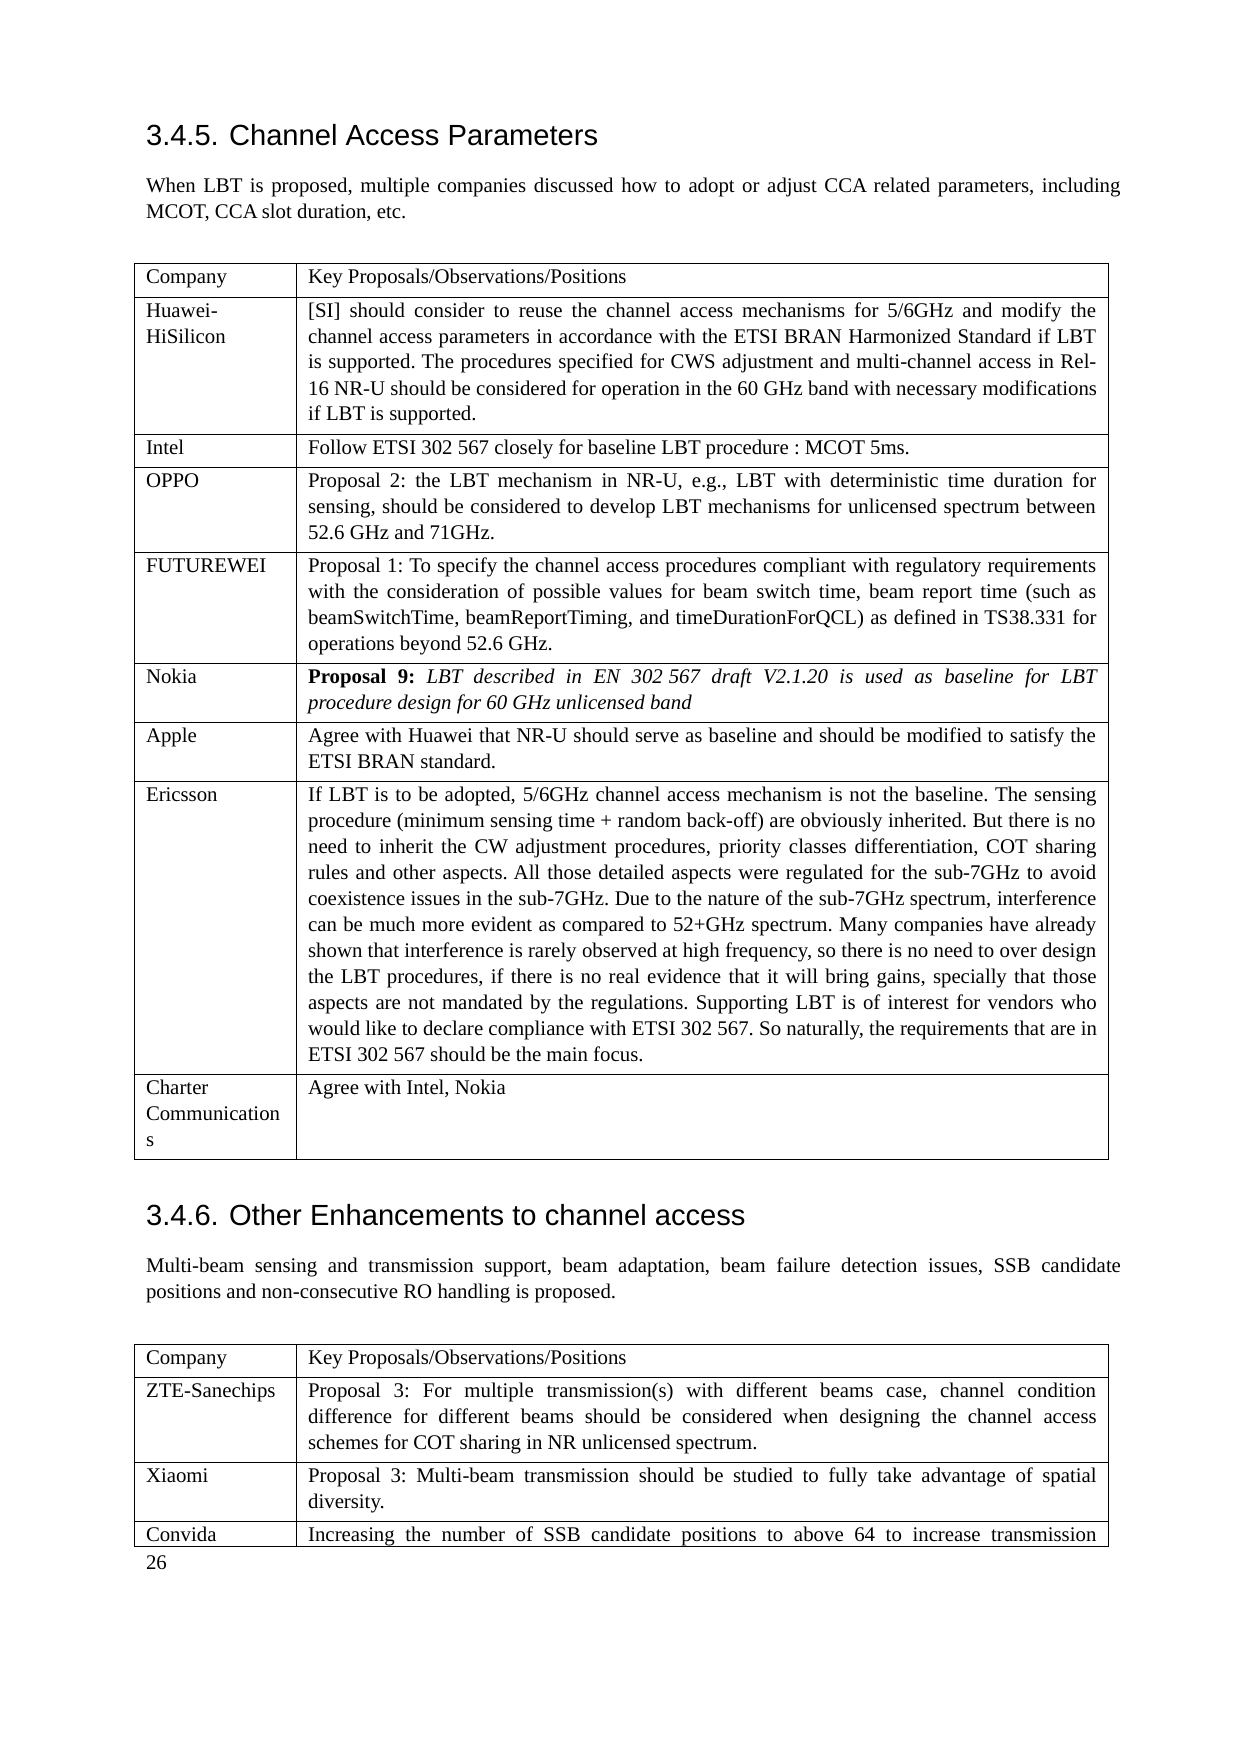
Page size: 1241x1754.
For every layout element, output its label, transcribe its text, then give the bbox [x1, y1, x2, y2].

table_cell Proposal 3: Multi-beam transmission should be studied to fully take advantage of spatial diversity. [297, 1463, 1108, 1521]
table_cell [SI] should consider to reuse the channel access mechanisms for 5/6GHz and modify the channel access parameters in accordance with the ETSI BRAN Harmonized Standard if LBT is supported. The procedures specified for CWS adjustment and multi-channel access in Rel-16 NR-U should be considered for operation in the 60 GHz band with necessary modifications if LBT is supported. [297, 298, 1108, 433]
table_header Key Proposals/Observations/Positions [297, 264, 1108, 297]
table_cell Follow ETSI 302 567 closely for baseline LBT procedure : MCOT 5ms. [297, 435, 1108, 467]
table_cell Xiaomi [135, 1463, 296, 1521]
table_cell Proposal 1: To specify the channel access procedures compliant with regulatory requirements with the consideration of possible values for beam switch time, beam report time (such as beamSwitchTime, beamReportTiming, and timeDurationForQCL) as defined in TS38.331 for operations beyond 52.6 GHz. [297, 553, 1108, 663]
table_cell ZTE-Sanechips [135, 1378, 296, 1462]
table_cell Agree with Huawei that NR-U should serve as baseline and should be modified to satisfy the ETSI BRAN standard. [297, 723, 1108, 781]
table_cell Nokia [135, 664, 296, 722]
text When LBT is proposed, multiple companies discussed how to adopt or adjust CCA related parameters, including MCOT, CCA slot duration, etc. [146, 173, 1122, 223]
table_cell Proposal 2: the LBT mechanism in NR-U, e.g., LBT with deterministic time duration for sensing, should be considered to develop LBT mechanisms for unlicensed spectrum between 52.6 GHz and 71GHz. [297, 468, 1108, 552]
table_cell Intel [135, 435, 296, 467]
table_header Company [135, 264, 296, 297]
table_cell Proposal 9: LBT described in EN 302 567 draft V2.1.20 is used as baseline for LBT procedure design for 60 GHz unlicensed band [297, 664, 1108, 722]
subtitle Other Enhancements to channel access [146, 1198, 1122, 1232]
table_cell OPPO [135, 468, 296, 552]
table_cell Proposal 3: For multiple transmission(s) with different beams case, channel condition difference for different beams should be considered when designing the channel access schemes for COT sharing in NR unlicensed spectrum. [297, 1378, 1108, 1462]
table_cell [297, 1522, 1108, 1546]
table_cell Ericsson [135, 782, 296, 1074]
table_cell Convida [135, 1522, 296, 1546]
text Multi-beam sensing and transmission support, beam adaptation, beam failure detection issues, SSB candidate positions and non-consecutive RO handling is proposed. [146, 1253, 1122, 1303]
table_cell Charter Communications [135, 1075, 296, 1159]
table_header Company [135, 1345, 296, 1377]
subtitle Channel Access Parameters [146, 118, 1122, 152]
table_cell Huawei-HiSilicon [135, 298, 296, 433]
table_cell Agree with Intel, Nokia [297, 1075, 1108, 1159]
table_cell FUTUREWEI [135, 553, 296, 663]
table_cell If LBT is to be adopted, 5/6GHz channel access mechanism is not the baseline. The sensing procedure (minimum sensing time + random back-off) are obviously inherited. But there is no need to inherit the CW adjustment procedures, priority classes differentiation, COT sharing rules and other aspects. All those detailed aspects were regulated for the sub-7GHz to avoid coexistence issues in the sub-7GHz. Due to the nature of the sub-7GHz spectrum, interference can be much more evident as compared to 52+GHz spectrum. Many companies have already shown that interference is rarely observed at high frequency, so there is no need to over design the LBT procedures, if there is no real evidence that it will bring gains, specially that those aspects are not mandated by the regulations. Supporting LBT is of interest for vendors who would like to declare compliance with ETSI 302 567. So naturally, the requirements that are in ETSI 302 567 should be the main focus. [297, 782, 1108, 1074]
table_header Key Proposals/Observations/Positions [297, 1345, 1108, 1377]
table_cell Apple [135, 723, 296, 781]
